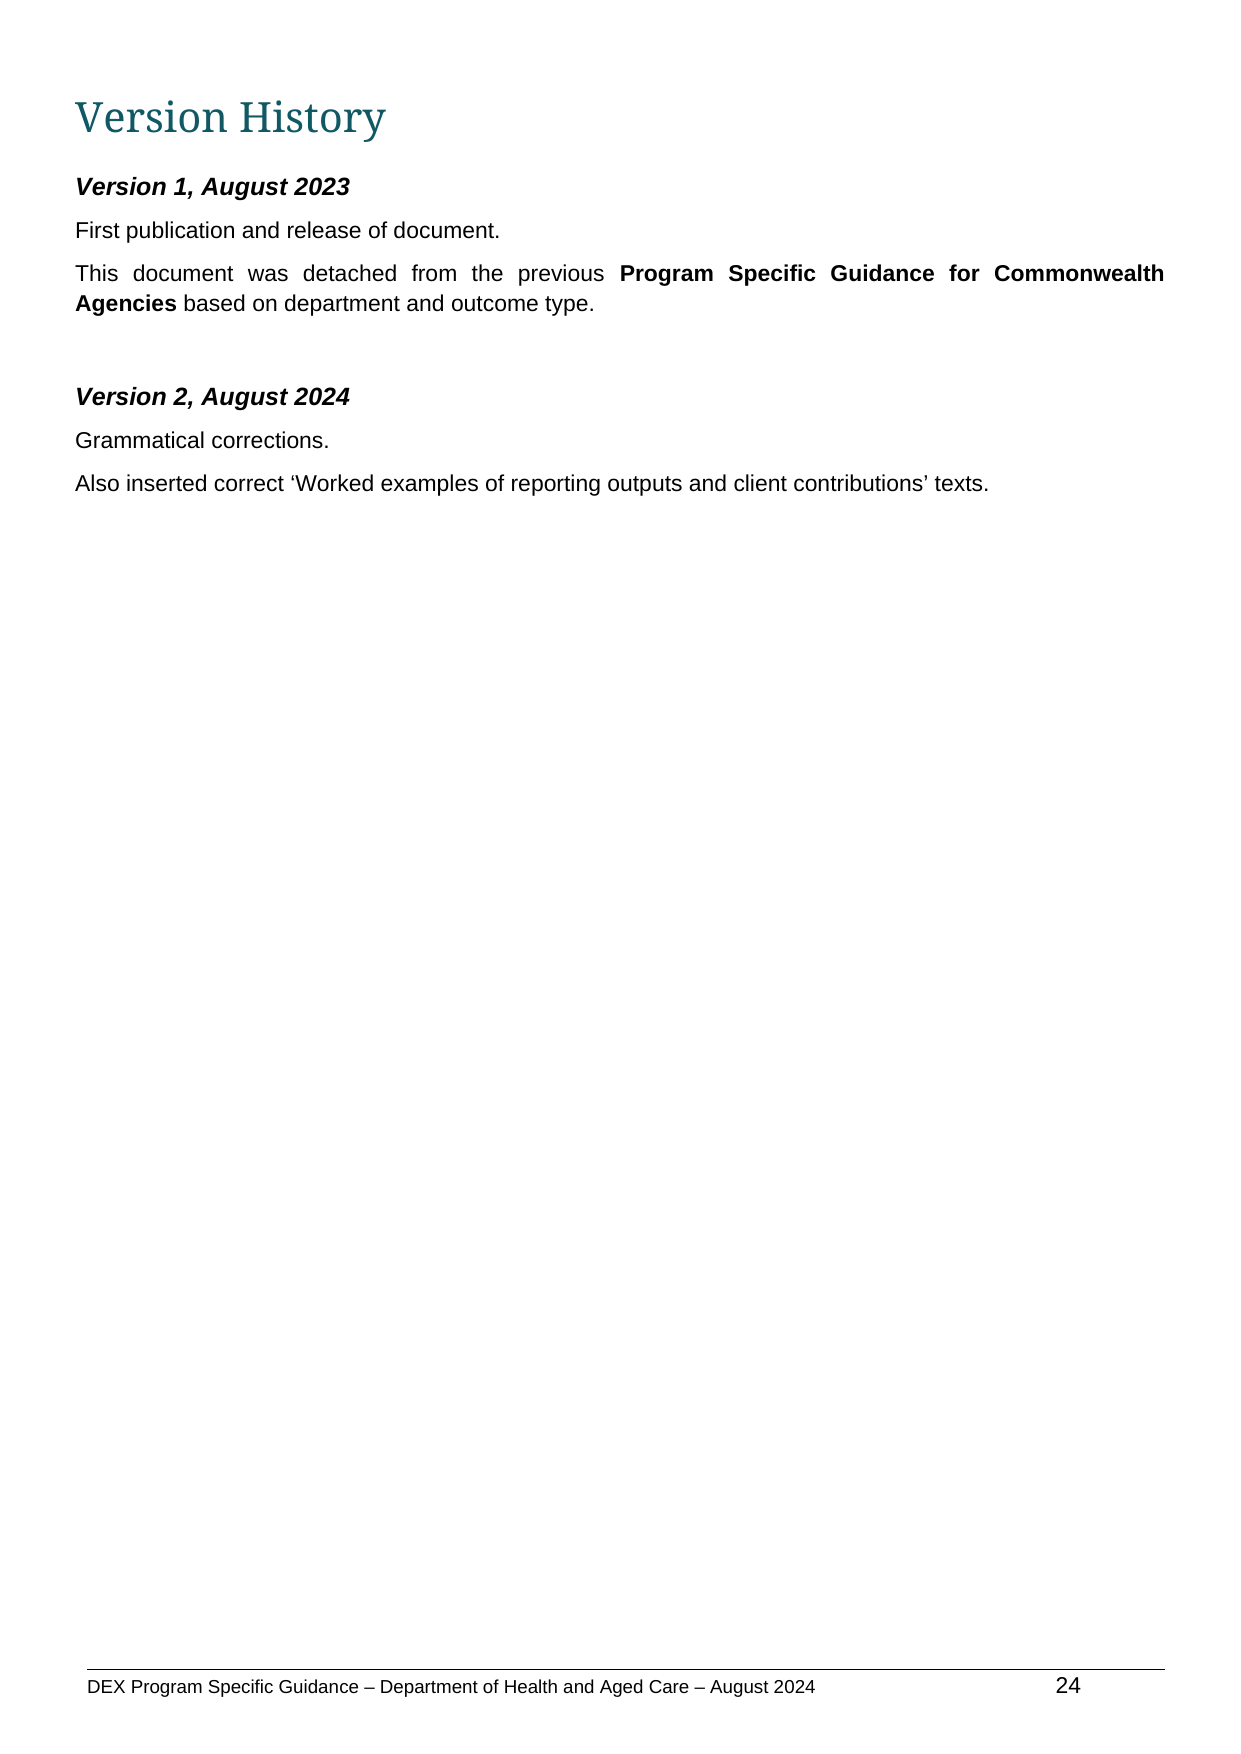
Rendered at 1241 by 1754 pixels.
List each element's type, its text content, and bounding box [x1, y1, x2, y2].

text Also inserted correct ‘Worked examples of reporting outputs and client contributions’ texts. [75, 470, 1165, 496]
text This document was detached from the previous Program Specific Guidance for Commonwealth Agencies based on department and outcome type. [75, 260, 1165, 316]
text Grammatical corrections. [75, 427, 1165, 453]
text First publication and release of document. [75, 217, 1165, 243]
text Version 1, August 2023 [75, 171, 1165, 200]
text Version 2, August 2024 [75, 382, 1165, 410]
text Version History [75, 87, 1165, 144]
